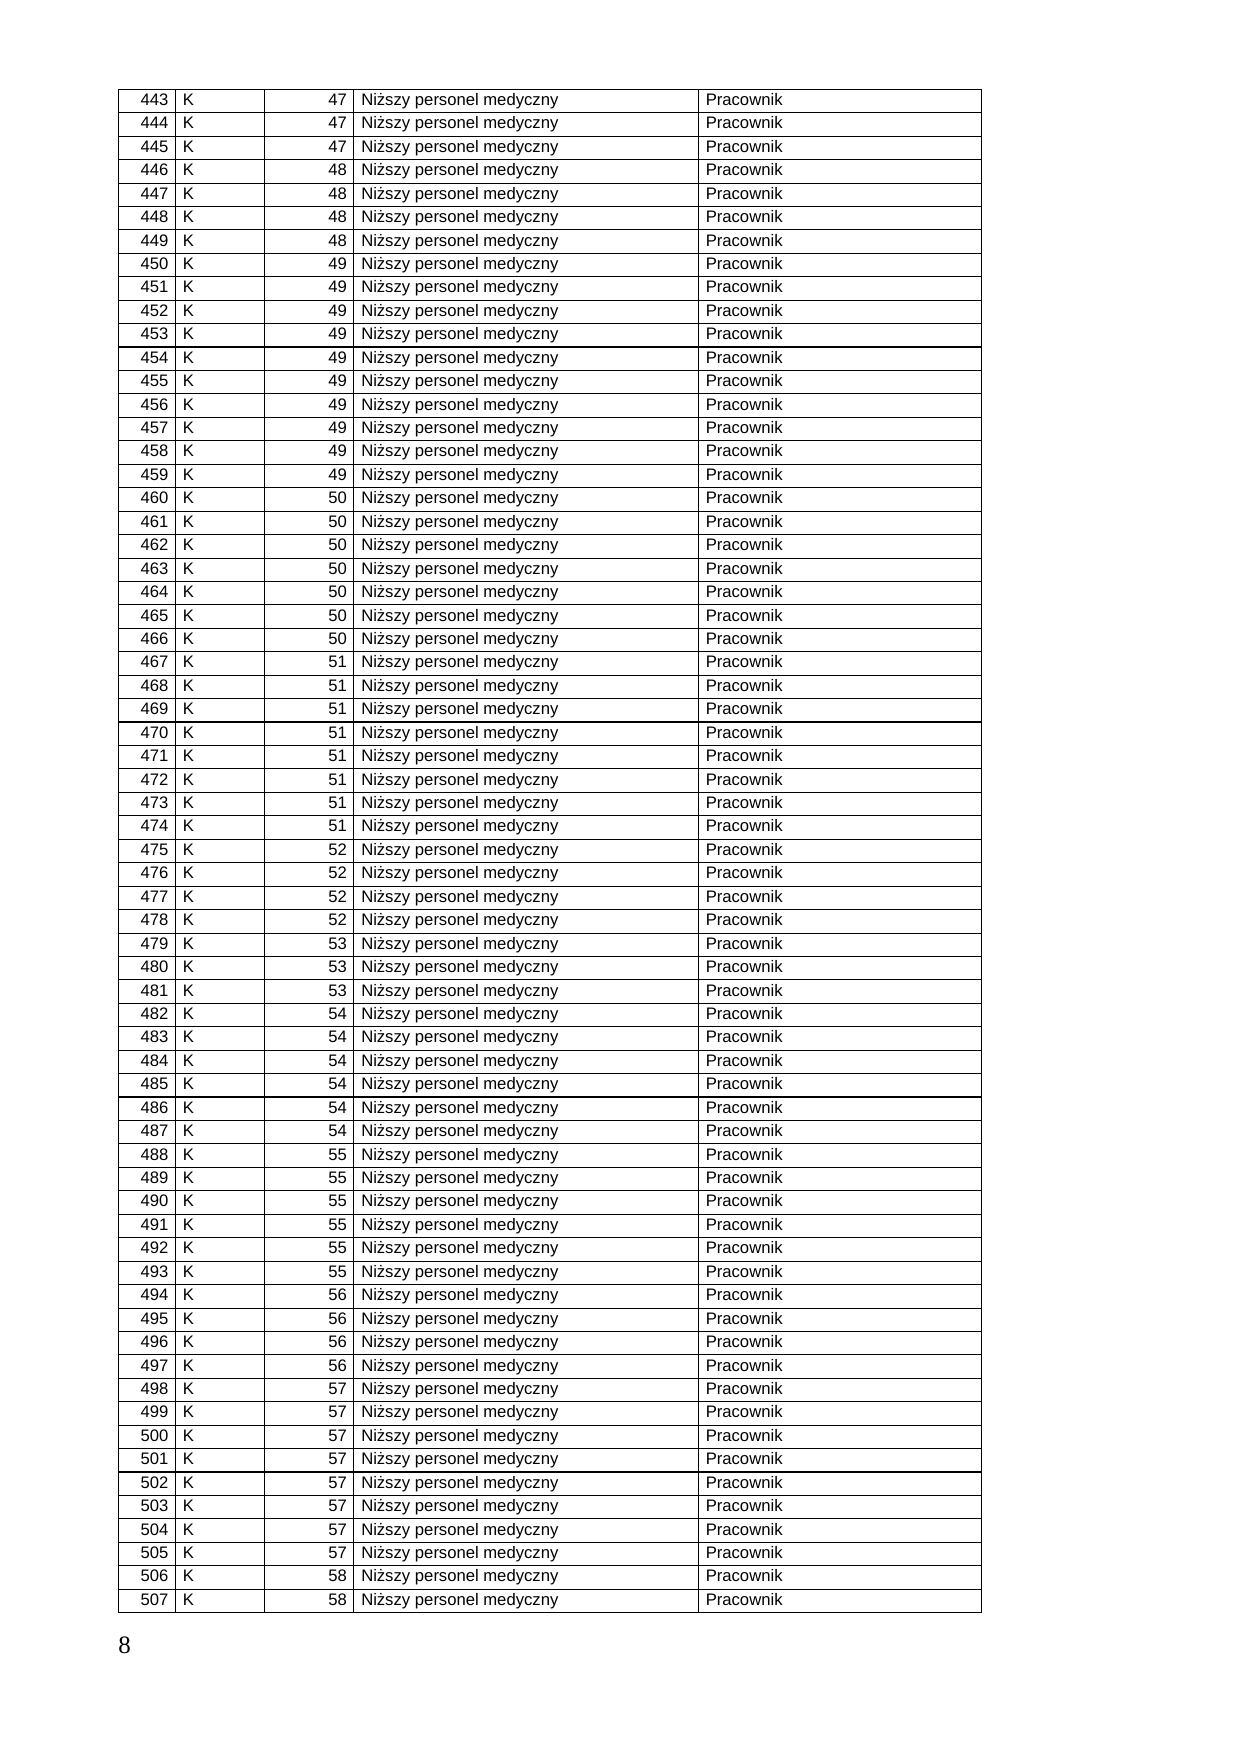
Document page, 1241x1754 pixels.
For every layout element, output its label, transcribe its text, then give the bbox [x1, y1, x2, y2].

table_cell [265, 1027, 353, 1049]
table_cell Pracownik [699, 277, 981, 299]
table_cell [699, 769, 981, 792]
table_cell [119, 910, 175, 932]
table_cell Niższy personel medyczny [354, 207, 698, 229]
table_cell K [176, 113, 264, 136]
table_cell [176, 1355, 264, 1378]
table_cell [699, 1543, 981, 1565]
table_cell 447 [119, 184, 175, 206]
table_cell 49 [265, 254, 353, 276]
table_cell Pracownik [699, 348, 981, 370]
table_cell 49 [265, 277, 353, 299]
table_cell K [176, 559, 264, 581]
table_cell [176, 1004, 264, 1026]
table_cell Niższy personel medyczny [354, 418, 698, 440]
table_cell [354, 113, 698, 136]
table_cell 47 [265, 137, 353, 159]
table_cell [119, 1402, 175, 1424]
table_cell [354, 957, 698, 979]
table_cell 443 [119, 90, 175, 112]
table_cell 455 [119, 371, 175, 393]
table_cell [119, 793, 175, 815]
table_cell 467 [119, 652, 175, 674]
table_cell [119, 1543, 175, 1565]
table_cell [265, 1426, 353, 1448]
table_cell 458 [119, 441, 175, 464]
table_cell Niższy personel medyczny [354, 441, 698, 464]
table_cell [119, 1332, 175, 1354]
table_cell 50 [265, 488, 353, 511]
table_cell 50 [265, 605, 353, 628]
table_cell 51 [265, 699, 353, 721]
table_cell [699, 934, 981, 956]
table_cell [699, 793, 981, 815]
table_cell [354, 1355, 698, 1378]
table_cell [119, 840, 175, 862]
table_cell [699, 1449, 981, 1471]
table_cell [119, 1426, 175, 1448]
table_cell Niższy personel medyczny [354, 254, 698, 276]
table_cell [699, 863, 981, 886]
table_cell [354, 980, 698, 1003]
table_cell Pracownik [699, 559, 981, 581]
table_cell K [176, 652, 264, 674]
table_cell Pracownik [699, 699, 981, 721]
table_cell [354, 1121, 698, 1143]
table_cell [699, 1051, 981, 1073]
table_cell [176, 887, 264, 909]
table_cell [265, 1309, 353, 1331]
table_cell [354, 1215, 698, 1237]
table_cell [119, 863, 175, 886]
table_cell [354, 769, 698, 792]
table_cell K [176, 418, 264, 440]
table_cell 48 [265, 207, 353, 229]
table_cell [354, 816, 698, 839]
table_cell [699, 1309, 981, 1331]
table_cell Niższy personel medyczny [354, 723, 698, 745]
table_cell Pracownik [699, 137, 981, 159]
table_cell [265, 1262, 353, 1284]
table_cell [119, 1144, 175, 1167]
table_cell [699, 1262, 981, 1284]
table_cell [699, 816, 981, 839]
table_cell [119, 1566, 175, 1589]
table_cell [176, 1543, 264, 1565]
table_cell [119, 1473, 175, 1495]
table_cell Niższy personel medyczny [354, 277, 698, 299]
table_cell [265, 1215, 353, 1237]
table_cell 461 [119, 512, 175, 534]
table_cell 50 [265, 629, 353, 651]
table_cell 49 [265, 348, 353, 370]
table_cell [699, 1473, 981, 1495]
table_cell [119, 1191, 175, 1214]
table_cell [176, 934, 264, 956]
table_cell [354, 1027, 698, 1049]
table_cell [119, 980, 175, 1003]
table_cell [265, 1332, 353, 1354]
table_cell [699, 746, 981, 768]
table_cell 457 [119, 418, 175, 440]
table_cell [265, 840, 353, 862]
table_cell 51 [265, 676, 353, 698]
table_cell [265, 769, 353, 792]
table_cell 445 [119, 137, 175, 159]
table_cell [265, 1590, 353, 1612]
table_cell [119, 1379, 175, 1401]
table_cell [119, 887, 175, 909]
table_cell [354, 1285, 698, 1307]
table_cell Niższy personel medyczny [354, 394, 698, 417]
table_cell Niższy personel medyczny [354, 184, 698, 206]
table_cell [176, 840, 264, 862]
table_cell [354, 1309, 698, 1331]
table_cell Niższy personel medyczny [354, 605, 698, 628]
table_cell 465 [119, 605, 175, 628]
table_cell 471 [119, 746, 175, 768]
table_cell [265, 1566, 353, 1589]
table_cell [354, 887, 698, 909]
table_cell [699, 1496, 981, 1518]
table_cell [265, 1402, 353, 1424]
table_cell 50 [265, 512, 353, 534]
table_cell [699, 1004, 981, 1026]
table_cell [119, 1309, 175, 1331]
table_cell K [176, 137, 264, 159]
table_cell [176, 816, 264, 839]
table_cell 50 [265, 559, 353, 581]
table_cell 454 [119, 348, 175, 370]
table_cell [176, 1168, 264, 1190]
table_cell 49 [265, 324, 353, 346]
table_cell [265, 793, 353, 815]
table_cell 50 [265, 535, 353, 557]
table_cell K [176, 301, 264, 323]
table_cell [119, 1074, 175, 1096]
table_cell 466 [119, 629, 175, 651]
table_cell 449 [119, 230, 175, 253]
table_cell Pracownik [699, 512, 981, 534]
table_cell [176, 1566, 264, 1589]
table_cell 48 [265, 160, 353, 182]
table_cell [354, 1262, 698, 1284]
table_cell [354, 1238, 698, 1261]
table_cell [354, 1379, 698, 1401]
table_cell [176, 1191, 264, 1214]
table_cell 50 [265, 582, 353, 604]
table_cell 453 [119, 324, 175, 346]
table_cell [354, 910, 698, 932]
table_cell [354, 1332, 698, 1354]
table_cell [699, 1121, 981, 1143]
table_cell Pracownik [699, 488, 981, 511]
table_cell Niższy personel medyczny [354, 230, 698, 253]
table_cell 49 [265, 418, 353, 440]
table_cell 47 [265, 90, 353, 112]
table_cell K [176, 723, 264, 745]
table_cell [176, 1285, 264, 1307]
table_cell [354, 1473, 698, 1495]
table_cell Pracownik [699, 230, 981, 253]
table_cell Pracownik [699, 254, 981, 276]
table_cell Pracownik [699, 207, 981, 229]
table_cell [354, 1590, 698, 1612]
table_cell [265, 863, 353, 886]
table_cell K [176, 535, 264, 557]
table_cell 47 [265, 113, 353, 136]
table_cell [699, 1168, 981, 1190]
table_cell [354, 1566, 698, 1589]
table_cell Niższy personel medyczny [354, 629, 698, 651]
table_cell K [176, 207, 264, 229]
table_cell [354, 90, 698, 112]
table_cell K [176, 254, 264, 276]
table_cell 470 [119, 723, 175, 745]
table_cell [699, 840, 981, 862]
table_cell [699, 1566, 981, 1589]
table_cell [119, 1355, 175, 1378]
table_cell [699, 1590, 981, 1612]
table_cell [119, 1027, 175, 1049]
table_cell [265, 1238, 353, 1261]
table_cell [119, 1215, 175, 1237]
table_cell Pracownik [699, 723, 981, 745]
table_cell 459 [119, 465, 175, 487]
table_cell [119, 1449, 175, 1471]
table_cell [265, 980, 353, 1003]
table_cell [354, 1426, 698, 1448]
table_cell Pracownik [699, 90, 981, 112]
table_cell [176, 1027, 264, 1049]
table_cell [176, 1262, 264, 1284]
table_cell 469 [119, 699, 175, 721]
table_cell 444 [119, 113, 175, 136]
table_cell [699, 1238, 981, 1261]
table_cell Pracownik [699, 113, 981, 136]
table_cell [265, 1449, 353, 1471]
table_cell 450 [119, 254, 175, 276]
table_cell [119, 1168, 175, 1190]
table_cell Niższy personel medyczny [354, 465, 698, 487]
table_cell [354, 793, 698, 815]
table_cell 464 [119, 582, 175, 604]
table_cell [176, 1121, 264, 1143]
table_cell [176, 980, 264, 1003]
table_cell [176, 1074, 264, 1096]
table_cell Pracownik [699, 160, 981, 182]
table_cell K [176, 488, 264, 511]
table_cell 48 [265, 184, 353, 206]
table_cell 49 [265, 441, 353, 464]
table_cell Pracownik [699, 418, 981, 440]
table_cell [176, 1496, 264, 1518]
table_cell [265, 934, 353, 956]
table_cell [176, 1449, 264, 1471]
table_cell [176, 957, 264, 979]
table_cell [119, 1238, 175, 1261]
table_cell Niższy personel medyczny [354, 559, 698, 581]
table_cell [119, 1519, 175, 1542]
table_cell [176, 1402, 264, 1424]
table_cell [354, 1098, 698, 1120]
table_cell 49 [265, 371, 353, 393]
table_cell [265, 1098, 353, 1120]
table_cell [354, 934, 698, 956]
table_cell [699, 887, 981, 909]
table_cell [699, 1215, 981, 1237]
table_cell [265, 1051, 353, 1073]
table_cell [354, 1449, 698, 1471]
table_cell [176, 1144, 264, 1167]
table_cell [354, 137, 698, 159]
table_cell Niższy personel medyczny [354, 301, 698, 323]
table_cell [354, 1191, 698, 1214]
table_cell Pracownik [699, 652, 981, 674]
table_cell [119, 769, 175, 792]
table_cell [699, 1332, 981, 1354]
table_cell Niższy personel medyczny [354, 535, 698, 557]
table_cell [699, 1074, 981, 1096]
table_cell K [176, 699, 264, 721]
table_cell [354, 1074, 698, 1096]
table_cell Pracownik [699, 629, 981, 651]
table_cell 456 [119, 394, 175, 417]
table_cell K [176, 465, 264, 487]
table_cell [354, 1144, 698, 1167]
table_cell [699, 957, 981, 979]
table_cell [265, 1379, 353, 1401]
table_cell K [176, 230, 264, 253]
table_cell Pracownik [699, 605, 981, 628]
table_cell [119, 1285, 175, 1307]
table_cell Niższy personel medyczny [354, 699, 698, 721]
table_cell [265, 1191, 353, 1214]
table_cell Niższy personel medyczny [354, 512, 698, 534]
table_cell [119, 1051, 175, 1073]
table_cell Niższy personel medyczny [354, 348, 698, 370]
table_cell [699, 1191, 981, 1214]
table_cell K [176, 160, 264, 182]
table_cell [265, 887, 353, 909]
table_cell Pracownik [699, 324, 981, 346]
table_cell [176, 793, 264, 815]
table_cell K [176, 184, 264, 206]
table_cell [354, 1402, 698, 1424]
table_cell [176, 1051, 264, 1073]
table_cell 49 [265, 394, 353, 417]
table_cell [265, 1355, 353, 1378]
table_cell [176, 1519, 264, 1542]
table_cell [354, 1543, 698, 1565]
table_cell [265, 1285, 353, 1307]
table_cell Niższy personel medyczny [354, 652, 698, 674]
table_cell Pracownik [699, 441, 981, 464]
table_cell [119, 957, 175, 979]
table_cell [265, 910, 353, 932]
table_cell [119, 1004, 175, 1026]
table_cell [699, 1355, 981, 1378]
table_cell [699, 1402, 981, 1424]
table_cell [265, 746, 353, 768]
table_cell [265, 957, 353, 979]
table_cell Pracownik [699, 676, 981, 698]
table_cell Pracownik [699, 535, 981, 557]
table_cell K [176, 90, 264, 112]
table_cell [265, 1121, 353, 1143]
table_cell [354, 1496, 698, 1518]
table_cell Pracownik [699, 184, 981, 206]
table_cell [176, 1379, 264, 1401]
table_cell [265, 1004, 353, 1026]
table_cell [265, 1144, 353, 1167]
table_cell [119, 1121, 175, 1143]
table_cell K [176, 605, 264, 628]
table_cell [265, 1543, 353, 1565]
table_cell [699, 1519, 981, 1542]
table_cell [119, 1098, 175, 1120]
table_cell 51 [265, 723, 353, 745]
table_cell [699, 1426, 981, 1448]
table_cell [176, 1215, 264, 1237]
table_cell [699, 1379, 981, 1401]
table_cell K [176, 371, 264, 393]
table_cell 49 [265, 465, 353, 487]
table_cell K [176, 676, 264, 698]
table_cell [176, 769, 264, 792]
table_cell Niższy personel medyczny [354, 371, 698, 393]
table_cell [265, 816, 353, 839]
table_cell Pracownik [699, 371, 981, 393]
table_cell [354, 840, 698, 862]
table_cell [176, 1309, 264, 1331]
table_cell 446 [119, 160, 175, 182]
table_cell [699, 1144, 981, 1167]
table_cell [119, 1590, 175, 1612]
table_cell Pracownik [699, 465, 981, 487]
table_cell K [176, 512, 264, 534]
table_cell 468 [119, 676, 175, 698]
table_cell K [176, 441, 264, 464]
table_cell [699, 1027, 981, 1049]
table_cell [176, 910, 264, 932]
table_cell 49 [265, 301, 353, 323]
table_cell K [176, 324, 264, 346]
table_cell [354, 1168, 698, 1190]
table_cell K [176, 348, 264, 370]
table_cell Pracownik [699, 301, 981, 323]
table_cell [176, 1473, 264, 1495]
table_cell K [176, 277, 264, 299]
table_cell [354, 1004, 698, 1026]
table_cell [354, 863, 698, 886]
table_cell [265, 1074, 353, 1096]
table_cell Niższy personel medyczny [354, 676, 698, 698]
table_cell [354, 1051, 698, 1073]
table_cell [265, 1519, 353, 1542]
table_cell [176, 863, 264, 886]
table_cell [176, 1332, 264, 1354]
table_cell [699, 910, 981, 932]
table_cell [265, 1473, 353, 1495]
table_cell Niższy personel medyczny [354, 582, 698, 604]
table_cell 451 [119, 277, 175, 299]
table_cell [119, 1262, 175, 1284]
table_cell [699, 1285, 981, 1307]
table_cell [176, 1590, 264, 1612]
table_cell Niższy personel medyczny [354, 160, 698, 182]
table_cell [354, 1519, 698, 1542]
table_cell Pracownik [699, 582, 981, 604]
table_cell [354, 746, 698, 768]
table_cell 462 [119, 535, 175, 557]
table_cell Niższy personel medyczny [354, 488, 698, 511]
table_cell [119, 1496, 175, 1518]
table_cell K [176, 746, 264, 768]
table_cell Pracownik [699, 394, 981, 417]
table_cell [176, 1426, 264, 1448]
table_cell 448 [119, 207, 175, 229]
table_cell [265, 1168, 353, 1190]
table_cell K [176, 629, 264, 651]
table_cell Niższy personel medyczny [354, 324, 698, 346]
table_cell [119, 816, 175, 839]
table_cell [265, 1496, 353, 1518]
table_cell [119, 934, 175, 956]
table_cell 460 [119, 488, 175, 511]
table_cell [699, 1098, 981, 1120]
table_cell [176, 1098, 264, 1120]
table_cell 463 [119, 559, 175, 581]
table_cell 452 [119, 301, 175, 323]
table_cell K [176, 582, 264, 604]
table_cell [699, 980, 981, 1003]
table_cell 48 [265, 230, 353, 253]
table_cell K [176, 394, 264, 417]
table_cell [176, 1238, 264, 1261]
table_cell 51 [265, 652, 353, 674]
